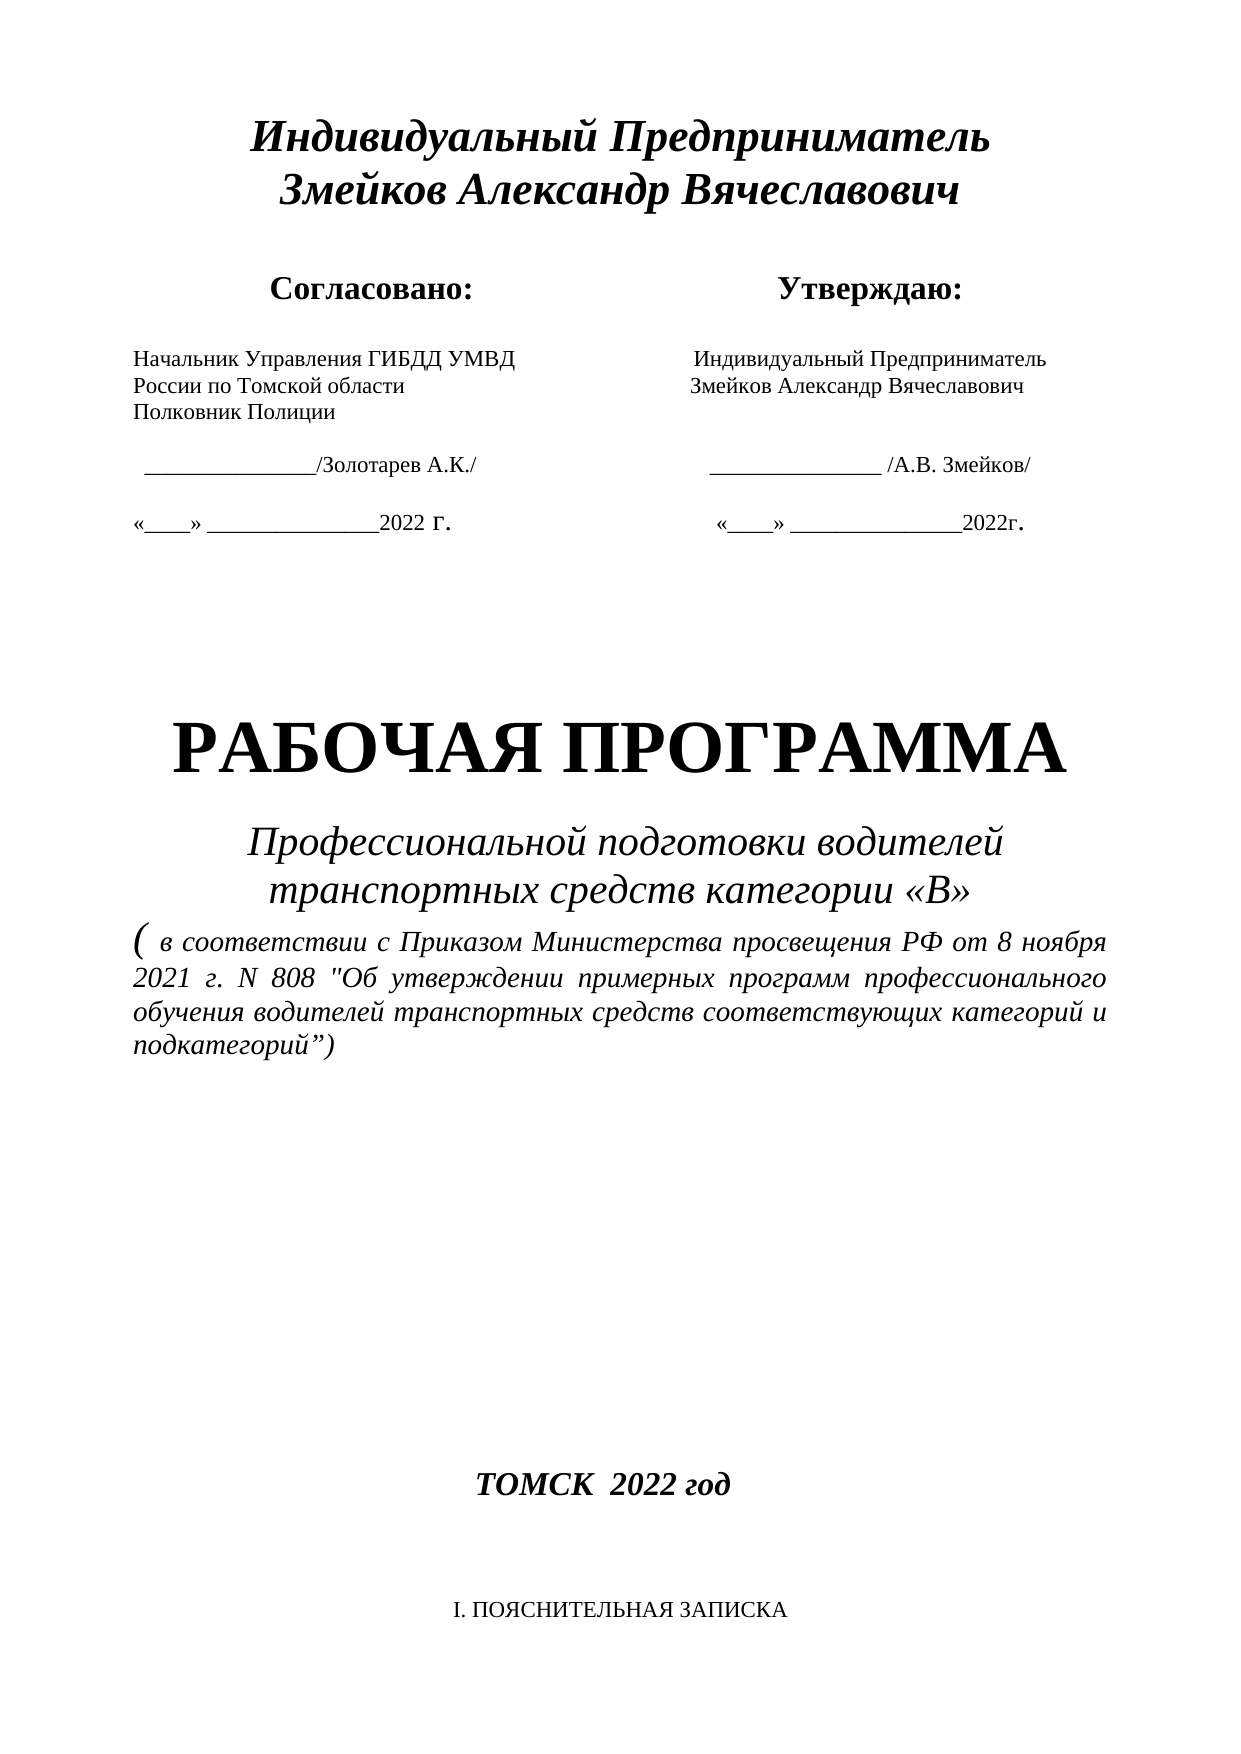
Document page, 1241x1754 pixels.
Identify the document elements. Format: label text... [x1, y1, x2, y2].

table_header Утверждаю: Индивидуальный Предприниматель Змейков Александр Вячеславович _______________ /А.В. Змейков/ «____» _______________2022г. [621, 269, 1119, 571]
text РАБОЧАЯ ПРОГРАММА [133, 702, 1108, 788]
text Индивидуальный Предприниматель [133, 109, 1108, 162]
table_header Согласовано: Начальник Управления ГИБДД УМВД России по Томской области Полковник Полиции _______________/Золотарев А.К./ «____» _______________2022 г. [122, 269, 621, 571]
text I. ПОЯСНИТЕЛЬНАЯ ЗАПИСКА [133, 1596, 1108, 1622]
text ( в соответствии с Приказом Министерства просвещения РФ от 8 ноября 2021 г. N 808 "Об утверждении примерных программ профессионального обучения водителей транспортных средств соответствующих категорий и подкатегорий”) [133, 912, 1108, 1061]
text ТОМСК 2022 год [133, 1464, 1108, 1503]
text Профессиональной подготовки водителей [133, 817, 1108, 864]
text транспортных средств категории «В» [133, 864, 1108, 912]
text Змейков Александр Вячеславович [133, 162, 1108, 214]
